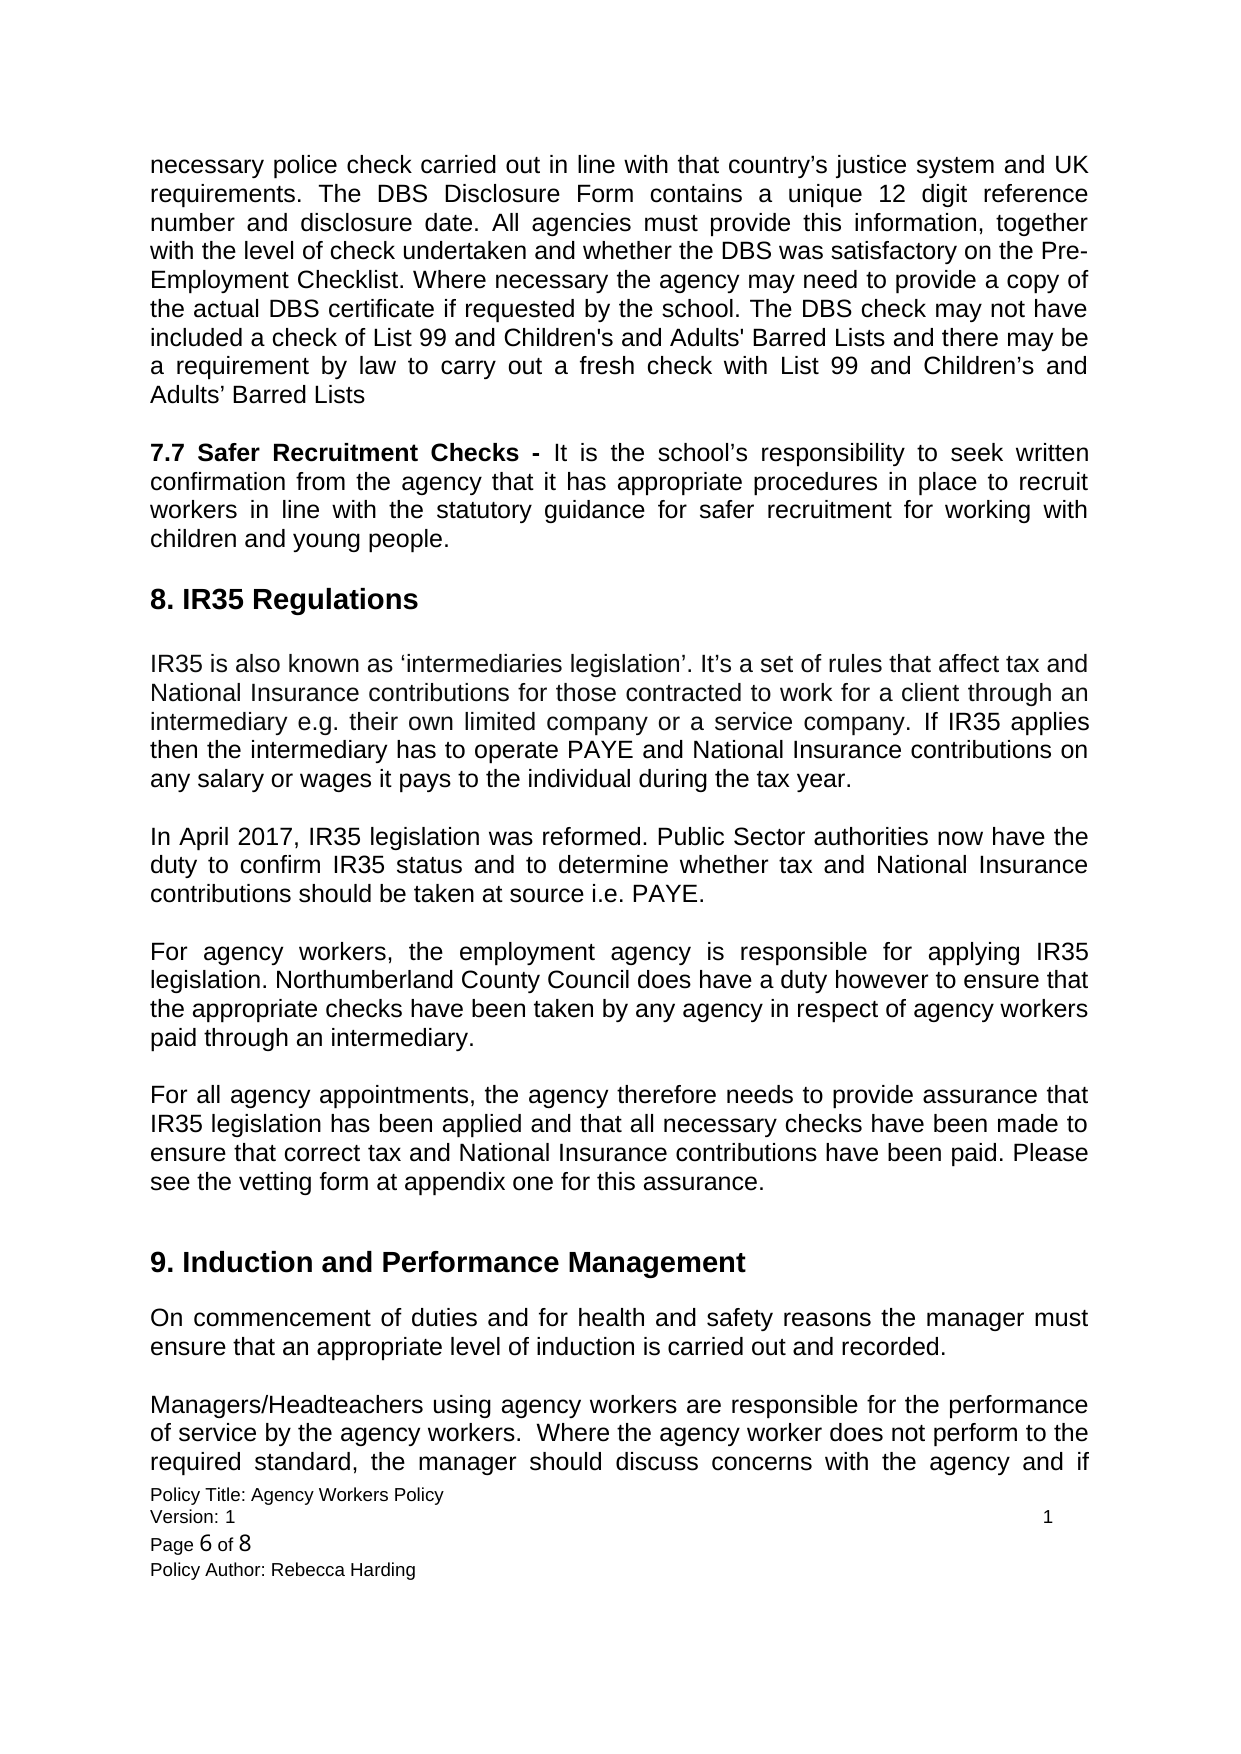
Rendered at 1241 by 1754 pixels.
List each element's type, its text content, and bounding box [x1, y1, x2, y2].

text For all agency appointments, the agency therefore needs to provide assurance that IR35 legislation has been applied and that all necessary checks have been made to ensure that correct tax and National Insurance contributions have been paid. Please see the vetting form at appendix one for this assurance. [150, 1080, 1090, 1195]
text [150, 150, 1090, 409]
text 7.7 Safer Recruitment Checks - It is the school’s responsibility to seek written confirmation from the agency that it has appropriate procedures in place to recruit workers in line with the statutory guidance for safer recruitment for working with children and young people. [150, 438, 1090, 553]
text 8. IR35 Regulations [150, 582, 1090, 616]
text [150, 1390, 1090, 1476]
text IR35 is also known as ‘intermediaries legislation’. It’s a set of rules that affect tax and National Insurance contributions for those contracted to work for a client through an intermediary e.g. their own limited company or a service company. If IR35 applies then the intermediary has to operate PAYE and National Insurance contributions on any salary or wages it pays to the individual during the tax year. [150, 707, 1090, 793]
text In April 2017, IR35 legislation was reformed. Public Sector authorities now have the duty to confirm IR35 status and to determine whether tax and National Insurance contributions should be taken at source i.e. PAYE. [150, 822, 1090, 908]
subtitle 9. Induction and Performance Management [150, 1245, 1090, 1279]
text On commencement of duties and for health and safety reasons the manager must ensure that an appropriate level of induction is carried out and recorded. [150, 1303, 1090, 1361]
text For agency workers, the employment agency is responsible for applying IR35 legislation. Northumberland County Council does have a duty however to ensure that the appropriate checks have been taken by any agency in respect of agency workers paid through an intermediary. [150, 937, 1090, 1052]
